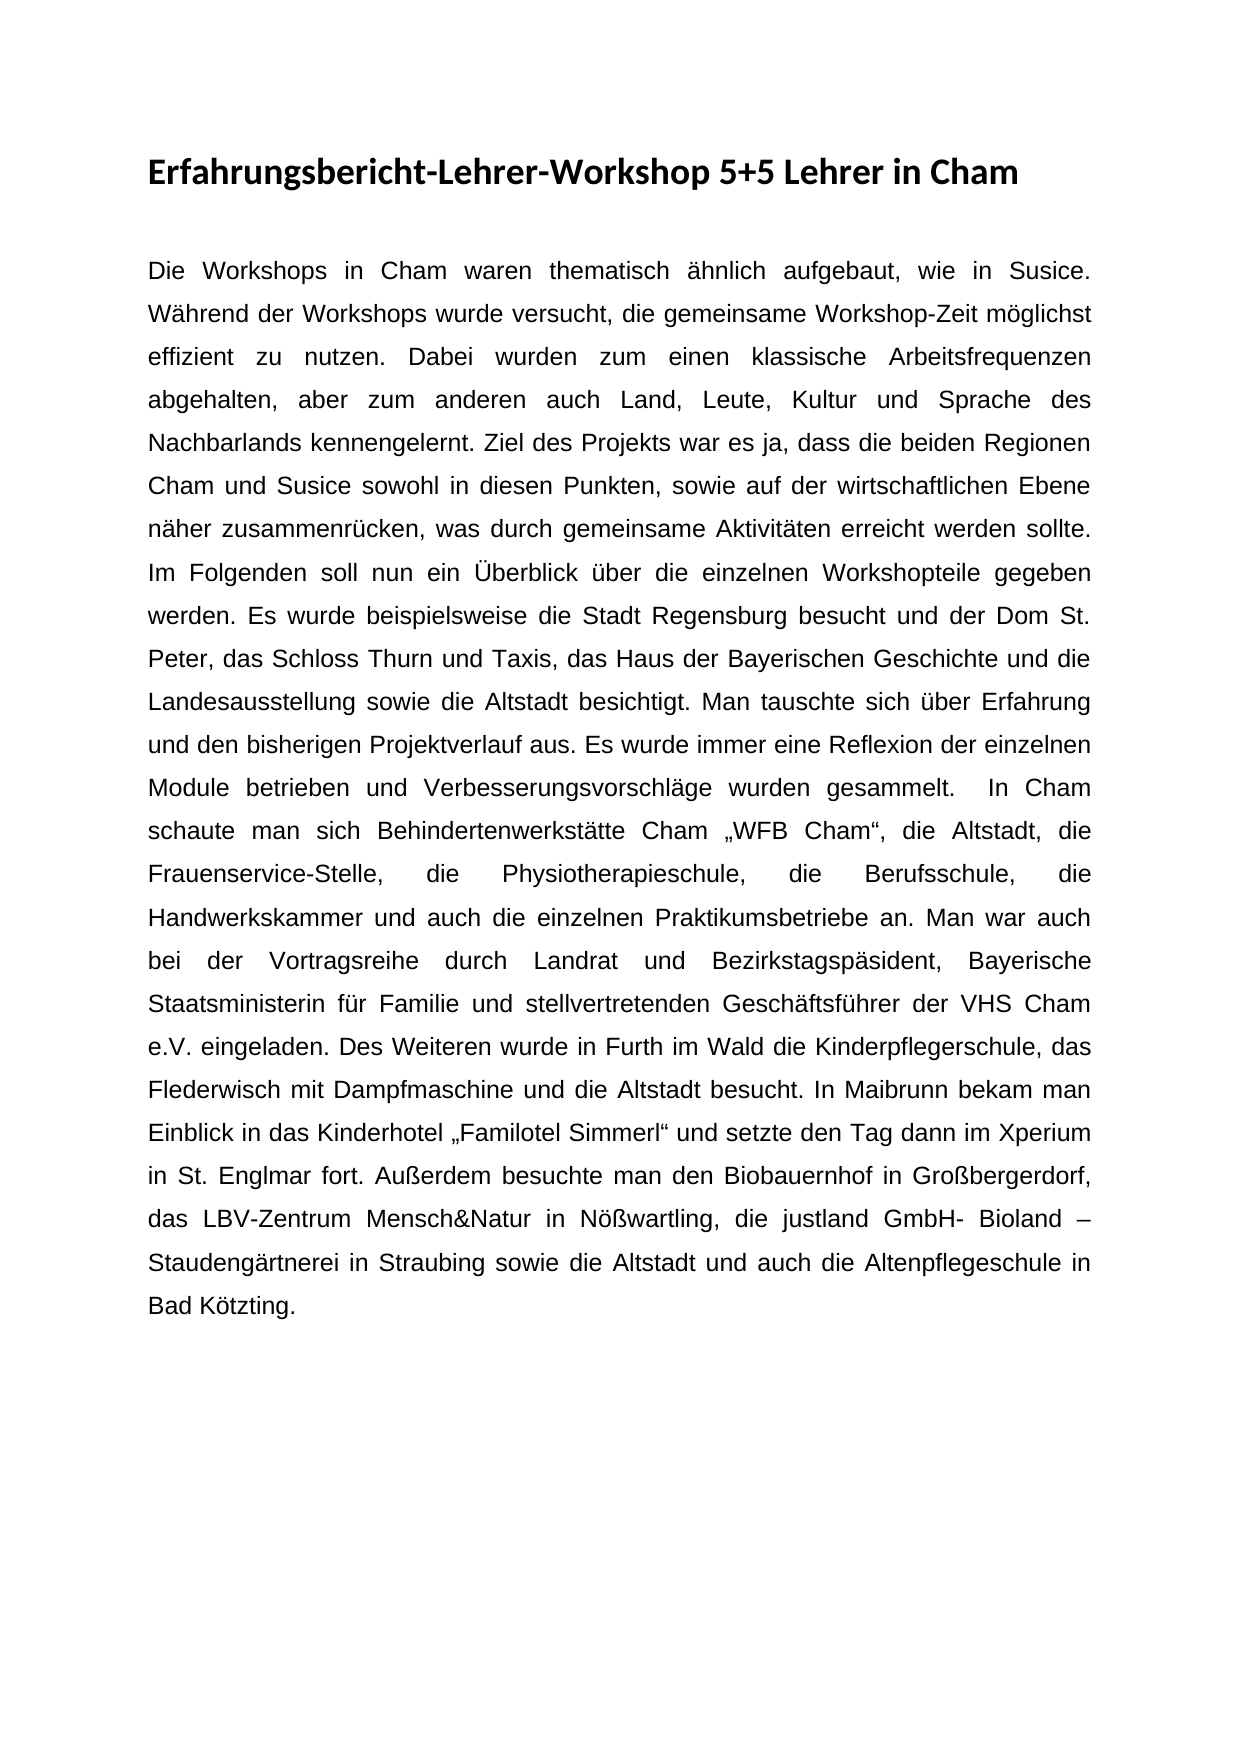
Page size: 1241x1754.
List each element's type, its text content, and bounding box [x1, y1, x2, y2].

text Die Workshops in Cham waren thematisch ähnlich aufgebaut, wie in Susice. Während der Workshops wurde versucht, die gemeinsame Workshop-Zeit möglichst effizient zu nutzen. Dabei wurden zum einen klassische Arbeitsfrequenzen abgehalten, aber zum anderen auch Land, Leute, Kultur und Sprache des Nachbarlands kennengelernt. Ziel des Projekts war es ja, dass die beiden Regionen Cham und Susice sowohl in diesen Punkten, sowie auf der wirtschaftlichen Ebene näher zusammenrücken, was durch gemeinsame Aktivitäten erreicht werden sollte. Im Folgenden soll nun ein Überblick über die einzelnen Workshopteile gegeben werden. Es wurde beispielsweise die Stadt Regensburg besucht und der Dom St. Peter, das Schloss Thurn und Taxis, das Haus der Bayerischen Geschichte und die Landesausstellung sowie die Altstadt besichtigt. Man tauschte sich über Erfahrung und den bisherigen Projektverlauf aus. Es wurde immer eine Reflexion der einzelnen Module betrieben und Verbesserungsvorschläge wurden gesammelt. In Cham schaute man sich Behindertenwerkstätte Cham „WFB Cham“, die Altstadt, die Frauenservice-Stelle, die Physiotherapieschule, die Berufsschule, die Handwerkskammer und auch die einzelnen Praktikumsbetriebe an. Man war auch bei der Vortragsreihe durch Landrat und Bezirkstagspäsident, Bayerische Staatsministerin für Familie und stellvertretenden Geschäftsführer der VHS Cham e.V. eingeladen. Des Weiteren wurde in Furth im Wald die Kinderpflegerschule, das Flederwisch mit Dampfmaschine und die Altstadt besucht. In Maibrunn bekam man Einblick in das Kinderhotel „Familotel Simmerl“ und setzte den Tag dann im Xperium in St. Englmar fort. Außerdem besuchte man den Biobauernhof in Großbergerdorf, das LBV-Zentrum Mensch&Natur in Nößwartling, die justland GmbH- Bioland – Staudengärtnerei in Straubing sowie die Altstadt und auch die Altenpflegeschule in Bad Kötzting. [148, 256, 1093, 1319]
text Erfahrungsbericht-Lehrer-Workshop 5+5 Lehrer in Cham [148, 148, 1093, 193]
